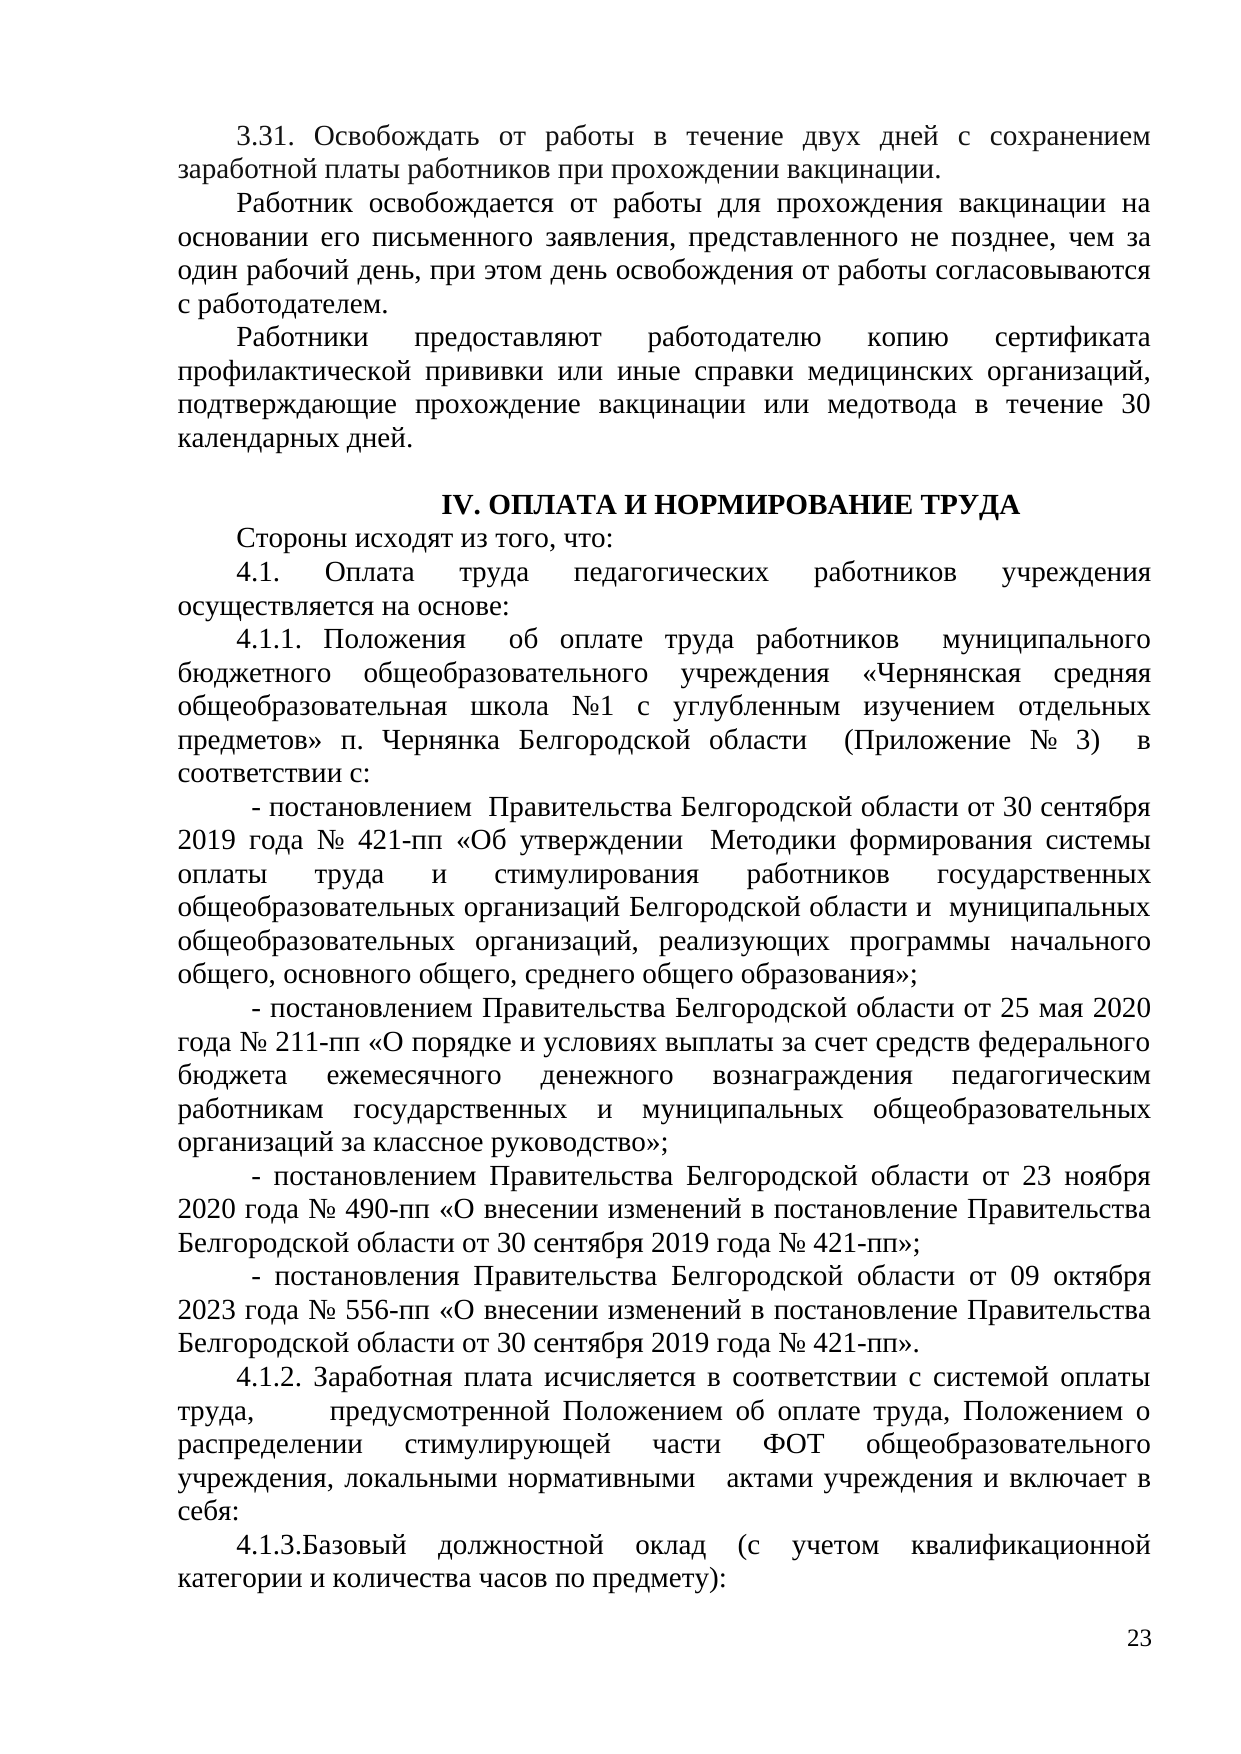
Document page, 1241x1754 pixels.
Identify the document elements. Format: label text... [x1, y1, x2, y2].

text - постановлением Правительства Белгородской области от 30 сентября 2019 года № 421-пп «Об утверждении Методики формирования системы оплаты труда и стимулирования работников государственных общеобразовательных организаций Белгородской области и муниципальных общеобразовательных организаций, реализующих программы начального общего, основного общего, среднего общего образования»; [177, 789, 1152, 990]
subtitle 3.31. Освобождать от работы в течение двух дней с сохранением заработной платы работников при прохождении вакцинации. [177, 118, 1152, 185]
text 4.1.1. Положения об оплате труда работников муниципального бюджетного общеобразовательного учреждения «Чернянская средняя общеобразовательная школа №1 с углубленным изучением отдельных предметов» п. Чернянка Белгородской области (Приложение № 3) в соответствии с: [177, 621, 1152, 789]
text 4.1.2. Заработная плата исчисляется в соответствии с системой оплаты труда, предусмотренной Положением об оплате труда, Положением о распределении стимулирующей части ФОТ общеобразовательного учреждения, локальными нормативными актами учреждения и включает в себя: [177, 1359, 1152, 1527]
text - постановления Правительства Белгородской области от 09 октября 2023 года № 556-пп «О внесении изменений в постановление Правительства Белгородской области от 30 сентября 2019 года № 421-пп». [177, 1258, 1152, 1359]
text - постановлением Правительства Белгородской области от 25 мая 2020 года № 211-пп «О порядке и условиях выплаты за счет средств федерального бюджета ежемесячного денежного вознаграждения педагогическим работникам государственных и муниципальных общеобразовательных организаций за классное руководство»; [177, 990, 1152, 1158]
text - постановлением Правительства Белгородской области от 23 ноября 2020 года № 490-пп «О внесении изменений в постановление Правительства Белгородской области от 30 сентября 2019 года № 421-пп»; [177, 1158, 1152, 1258]
text 4.1. Оплата труда педагогических работников учреждения осуществляется на основе: [177, 554, 1152, 621]
subtitle Работники предоставляют работодателю копию сертификата профилактической прививки или иные справки медицинских организаций, подтверждающие прохождение вакцинации или медотвода в течение 30 календарных дней. [177, 319, 1152, 453]
text IV. ОПЛАТА И НОРМИРОВАНИЕ ТРУДА [251, 487, 1152, 521]
subtitle Работник освобождается от работы для прохождения вакцинации на основании его письменного заявления, представленного не позднее, чем за один рабочий день, при этом день освобождения от работы согласовываются с работодателем. [177, 185, 1152, 319]
text 4.1.3.Базовый должностной оклад (с учетом квалификационной категории и количества часов по предмету): [177, 1527, 1152, 1594]
text Стороны исходят из того, что: [177, 521, 1152, 554]
